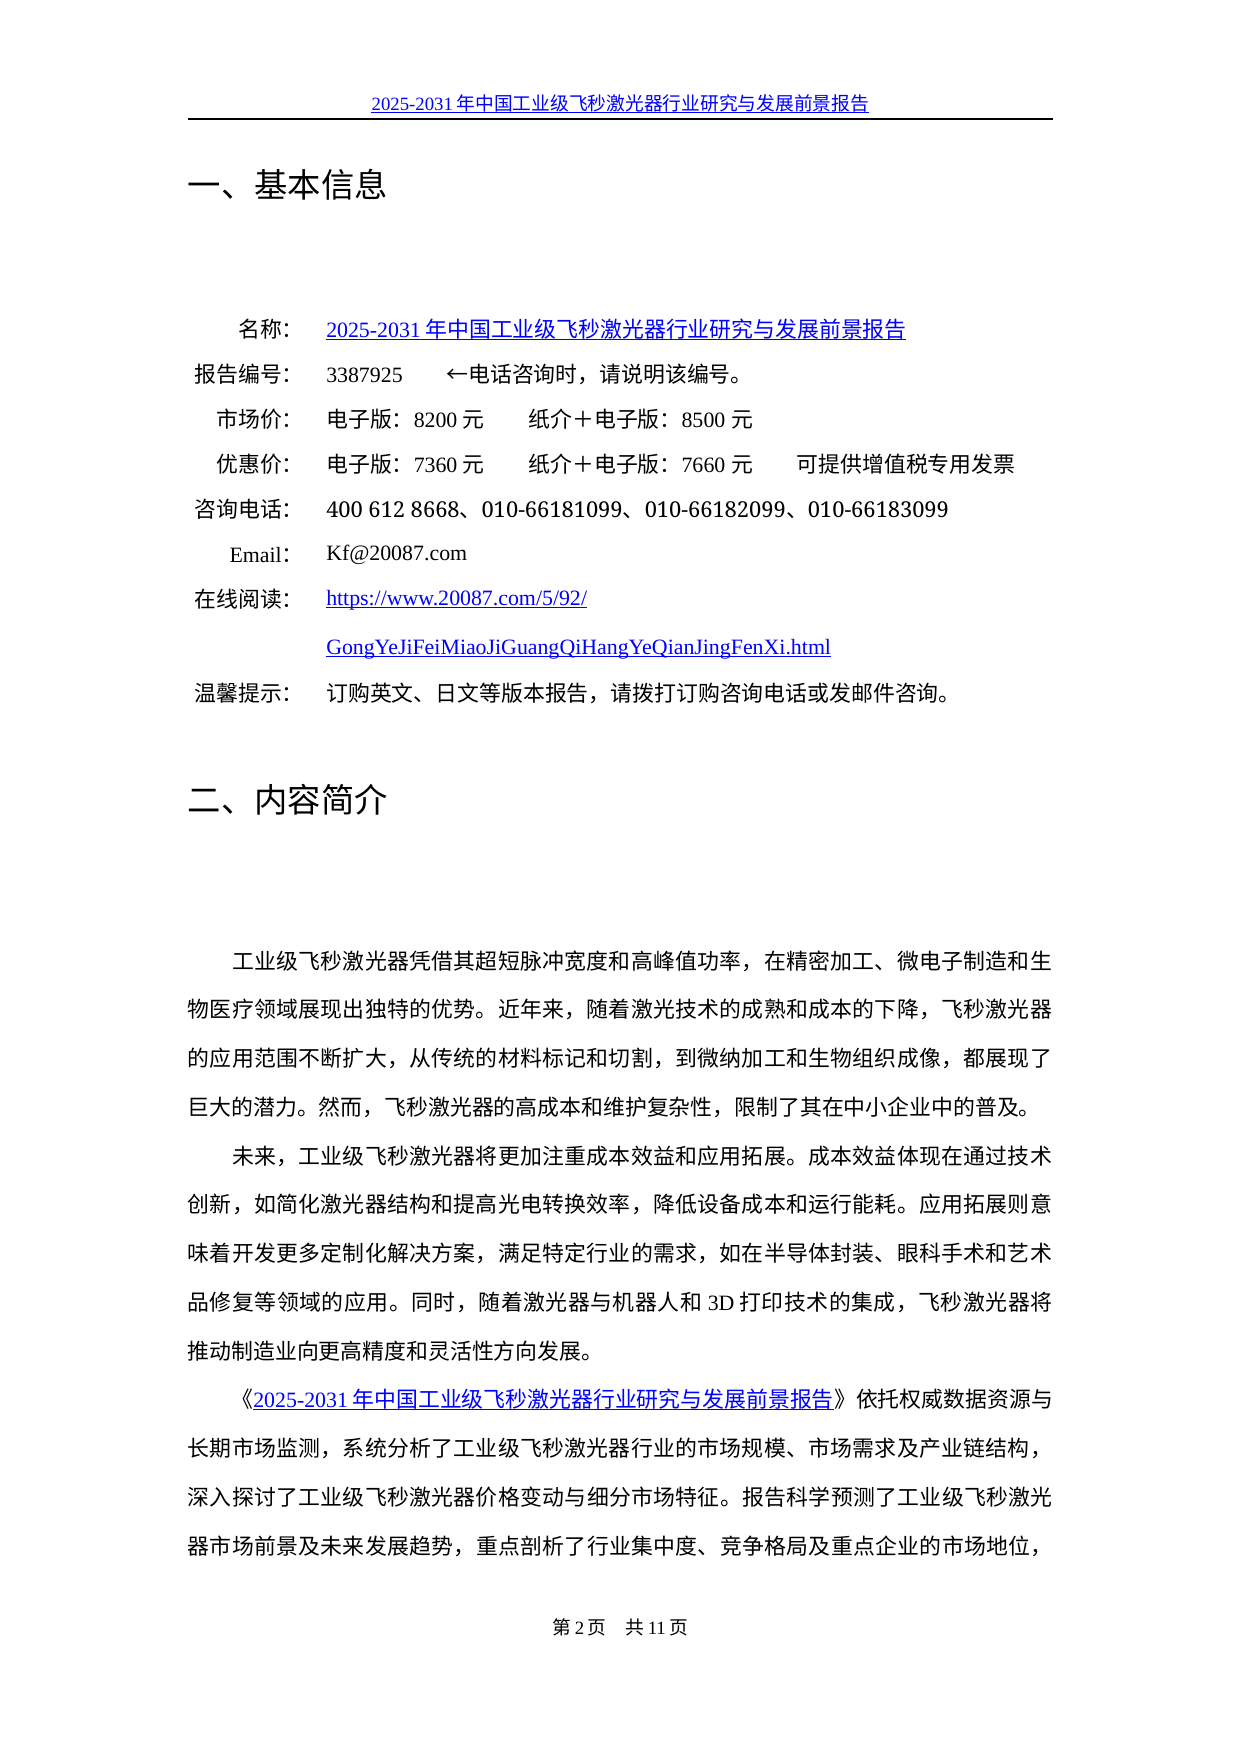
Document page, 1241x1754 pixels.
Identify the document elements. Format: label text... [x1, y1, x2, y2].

table_header 2025-2031年中国工业级飞秒激光器行业研究与发展前景报告 [315, 312, 1073, 357]
table_cell 咨询电话： [167, 492, 315, 537]
table_cell 报告编号： [167, 357, 315, 402]
table_cell Email： [167, 537, 315, 582]
table_cell 市场价： [167, 402, 315, 447]
table_cell 订购英文、日文等版本报告，请拨打订购咨询电话或发邮件咨询。 [315, 675, 1073, 720]
table_header 名称： [167, 312, 315, 357]
table_cell 电子版：7360 元 纸介＋电子版：7660 元 可提供增值税专用发票 [315, 447, 1073, 492]
title 二、内容简介 [187, 766, 1053, 831]
table_cell 400 612 8668、010-66181099、010-66182099、010-66183099 [315, 492, 1073, 537]
table_cell 电子版：8200 元 纸介＋电子版：8500 元 [315, 402, 1073, 447]
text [187, 943, 1053, 1561]
table_cell 优惠价： [167, 447, 315, 492]
title 一、基本信息 [187, 150, 1053, 215]
table_cell 3387925 ←电话咨询时，请说明该编号。 [315, 357, 1073, 402]
table_cell 温馨提示： [167, 675, 315, 720]
table_cell 在线阅读： [167, 582, 315, 675]
table_cell [315, 582, 1073, 675]
table_cell Kf@20087.com [315, 537, 1073, 582]
